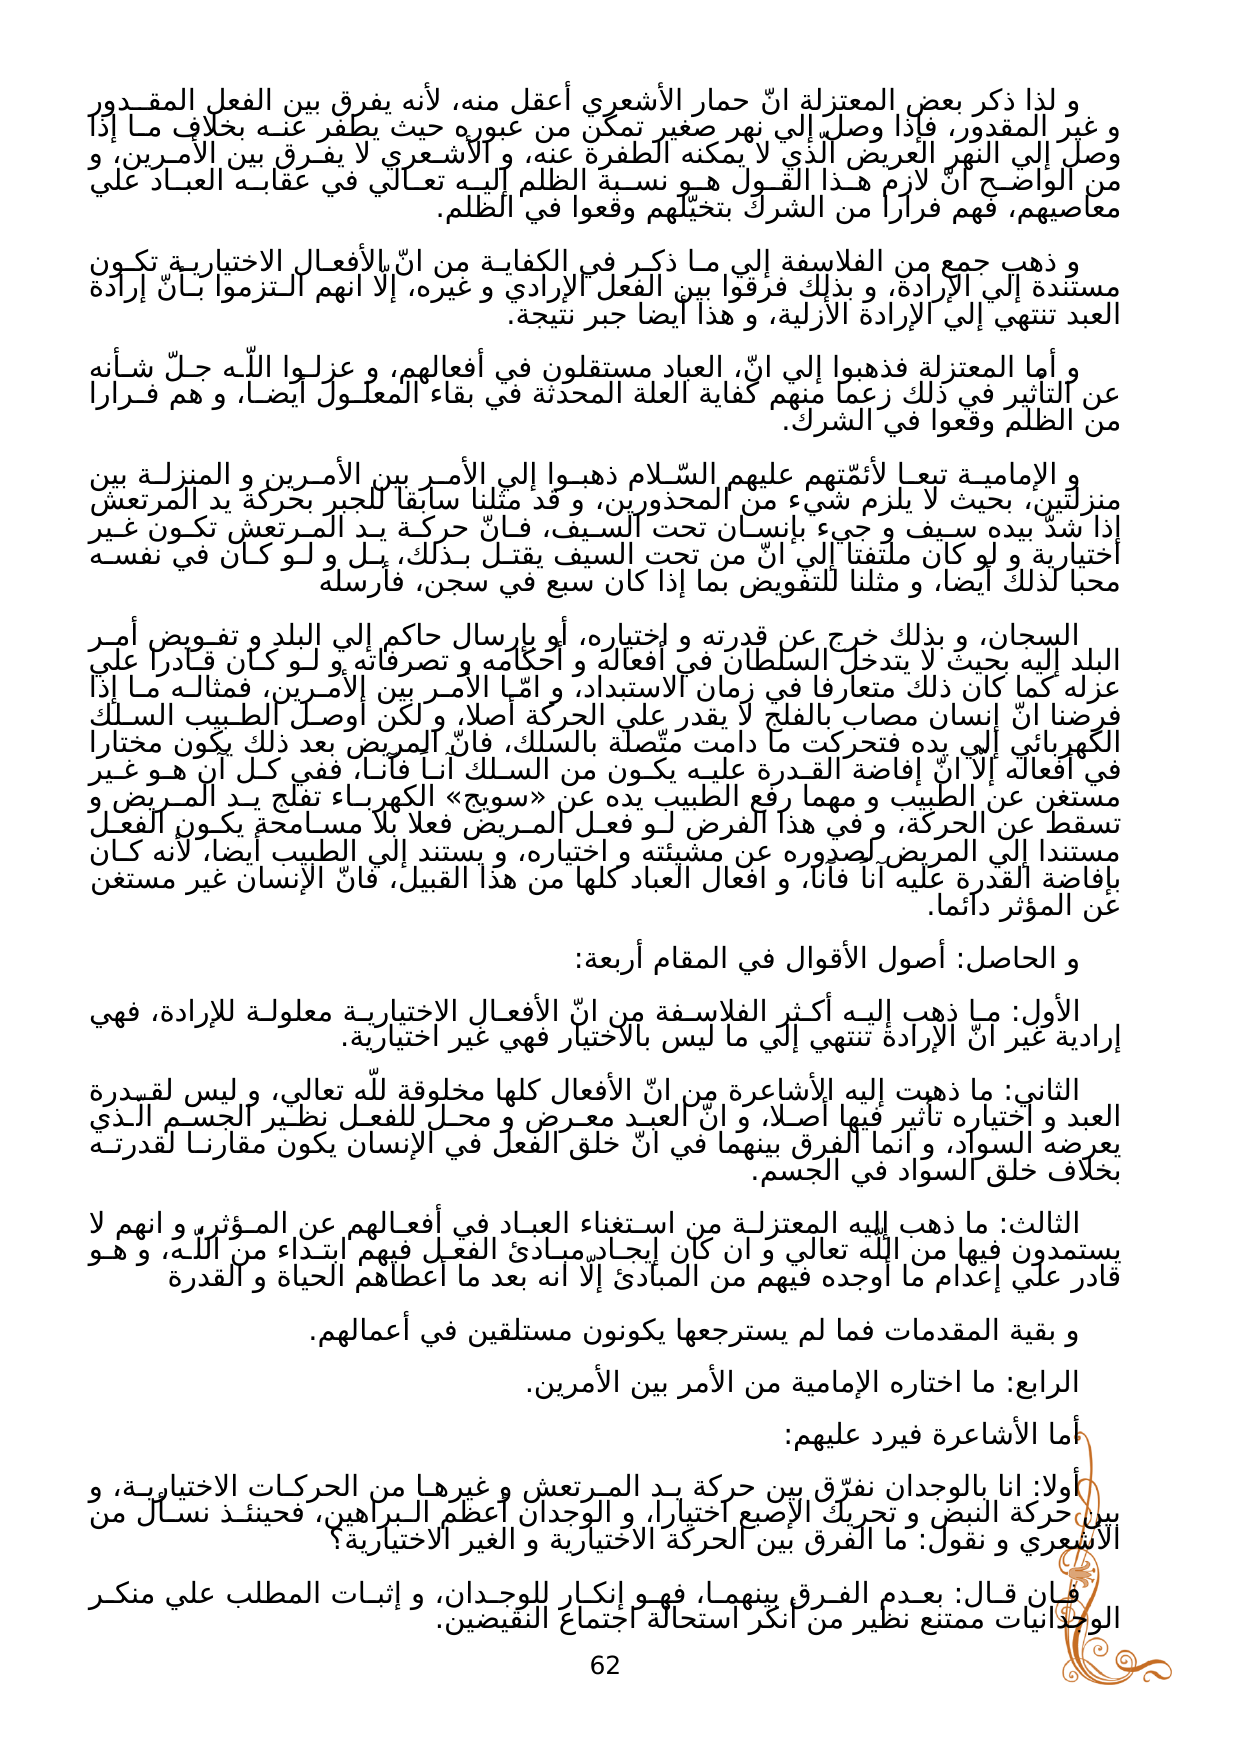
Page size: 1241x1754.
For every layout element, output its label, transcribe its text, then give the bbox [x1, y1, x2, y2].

text ‌فان قال: بعدم الفرق بينهما، فهو إنكار للوجدان، و إثبات المطلب علي منكر الوجدانيات ممتنع نظير من أنكر استحالة اجتماع النقيضين. [89, 1581, 1122, 1636]
text ‌أما الأشاعرة فيرد عليهم: [89, 1423, 838, 1450]
text ‌أولا: انا بالوجدان نفرّق بين حركة يد المرتعش و غيرها من الحركات الاختيارية، و بين حركة النبض و تحريك الإصبع اختيارا، و الوجدان أعظم البراهين، فحينئذ نسأل من الأشعري و نقول: ما الفرق بين الحركة الاختيارية و الغير الاختيارية؟ [89, 1475, 1122, 1556]
text ‌الثالث: ما ذهب إليه المعتزلة من استغناء العباد في أفعالهم عن المؤثر، و انهم لا يستمدون فيها من اللّه تعالي و ان كان إيجاد مبادئ الفعل فيهم ابتداء من اللّه، و هو قادر علي إعدام ما أوجده فيهم من المبادئ إلّا انه بعد ما أعطاهم الحياة و القدرة [89, 1212, 1122, 1294]
text ‌و أما المعتزلة فذهبوا إلي انّ، العباد مستقلون في أفعالهم، و عزلوا اللّه جلّ شأنه عن التأثير في ذلك زعما منهم كفاية العلة المحدثة في بقاء المعلول أيضا، و هم فرارا من الظلم وقعوا في الشرك. [89, 356, 1122, 437]
text ‌الرابع: ما اختاره الإمامية من الأمر بين الأمرين. [89, 1371, 1066, 1398]
text ‌و بقية المقدمات فما لم يسترجعها يكونون مستلقين في أعمالهم. [680, 1319, 821, 1346]
text ‌و لذا ذكر بعض المعتزلة انّ حمار الأشعري أعقل منه، لأنه يفرق بين الفعل المقدور و غير المقدور، فإذا وصل إلي نهر صغير تمكن من عبوره حيث يطفر عنه بخلاف ما إذا وصل إلي النهر العريض الّذي لا يمكنه الطفرة عنه، و الأشعري لا يفرق بين الأمرين، و من الواضح انّ لازم هذا القول هو نسبة الظلم إليه تعالي في عقابه العباد علي معاصيهم، فهم فرارا من الشرك بتخيّلهم وقعوا في الظلم. [89, 89, 1122, 224]
text ‌الثاني: ما ذهبت إليه الأشاعرة من انّ الأفعال كلها مخلوقة للّه تعالي، و ليس لقدرة العبد و اختياره تأثير فيها أصلا، و انّ العبد معرض و محل للفعل نظير الجسم الّذي يعرضه السواد، و انما الفرق بينهما في انّ خلق الفعل في الإنسان يكون مقارنا لقدرته بخلاف خلق السواد في الجسم. [89, 1078, 1122, 1187]
text ‌السجان، و بذلك خرج عن قدرته و اختياره، أو بإرسال حاكم إلي البلد و تفويض أمر البلد إليه بحيث لا يتدخل السلطان في أفعاله و أحكامه و تصرفاته و لو كان قادرا علي عزله كما كان ذلك متعارفا في زمان الاستبداد، و امّا الأمر بين الأمرين، فمثاله ما إذا فرضنا انّ إنسان مصاب بالفلج لا يقدر علي الحركة أصلا، و لكن أوصل الطبيب السلك الكهربائي إلي يده فتحركت ما دامت متّصلة بالسلك، فانّ المريض بعد ذلك يكون مختارا في أفعاله إلّا انّ إفاضة القدرة عليه يكون من السلك آناً فآنا، ففي كل آن هو غير مستغن عن الطبيب و مهما رفع الطبيب يده عن «سويج» الكهرباء تفلج يد المريض و تسقط عن الحركة، و في هذا الفرض لو فعل المريض فعلا بلا مسامحة يكون الفعل مستندا إلي المريض لصدوره عن مشيئته و اختياره، و يستند إلي الطبيب أيضا، لأنه كان بإفاضة القدرة عليه آناً فآنا، و افعال العباد كلها من هذا القبيل، فانّ الإنسان غير مستغن عن المؤثر دائما. [89, 623, 1122, 922]
text ‌أما الأشاعرة فيرد عليهم: [822, 1423, 1122, 1450]
text ‌و بقية المقدمات فما لم يسترجعها يكونون مستلقين في أعمالهم. [89, 1319, 354, 1346]
text ‌الأول: ما ذهب إليه أكثر الفلاسفة من انّ الأفعال الاختيارية معلولة للإرادة، فهي إرادية غير انّ الإرادة تنتهي إلي ما ليس بالاختيار فهي غير اختيارية. [89, 999, 1122, 1053]
text ‌و بقية المقدمات فما لم يسترجعها يكونون مستلقين في أعمالهم. [802, 1319, 1122, 1346]
text ‌و الإمامية تبعا لأئمّتهم عليهم السّلام ذهبوا إلي الأمر بين الأمرين و المنزلة بين منزلتين، بحيث لا يلزم شي‌ء من المحذورين، و قد مثلنا سابقا للجبر بحركة يد المرتعش إذا شدّ بيده سيف و جي‌ء بإنسان تحت السيف، فانّ حركة يد المرتعش تكون غير اختيارية و لو كان ملتفتا إلي انّ من تحت السيف يقتل بذلك، بل و لو كان في نفسه محبا لذلك أيضا، و مثلنا للتفويض بما إذا كان سبع في سجن، فأرسله‌ [89, 462, 1122, 598]
text ‌و بقية المقدمات فما لم يسترجعها يكونون مستلقين في أعمالهم. [482, 1319, 651, 1346]
text ‌نعم، قد فسّر الأمر بين الأمرين بتفسيرات اخر وقد تعرّضنا لتلك التفسيرات في ضمن رسالة مستقلّة، وناقشناها بصورة موسعة. كما تعرّضنا لنظريّة الفلاسفة فيها بكافّة اسسها التي تقوم نظريّتهم علي تلك الاسس ونقدها بشكل موسع. [1054, 1431, 1172, 1685]
text ‌و الحاصل: أصول الأقوال في المقام أربعة: [89, 947, 1122, 974]
text ‌و ذهب جمع من الفلاسفة إلي ما ذكر في الكفاية من انّ الأفعال الاختيارية تكون مستندة إلي الإرادة، و بذلك فرقوا بين الفعل الإرادي و غيره، إلّا انهم التزموا بأنّ إرادة العبد تنتهي إلي الإرادة الأزلية، و هذا أيضا جبر نتيجة. [89, 249, 1122, 331]
text ‌و بقية المقدمات فما لم يسترجعها يكونون مستلقين في أعمالهم. [346, 1319, 516, 1346]
